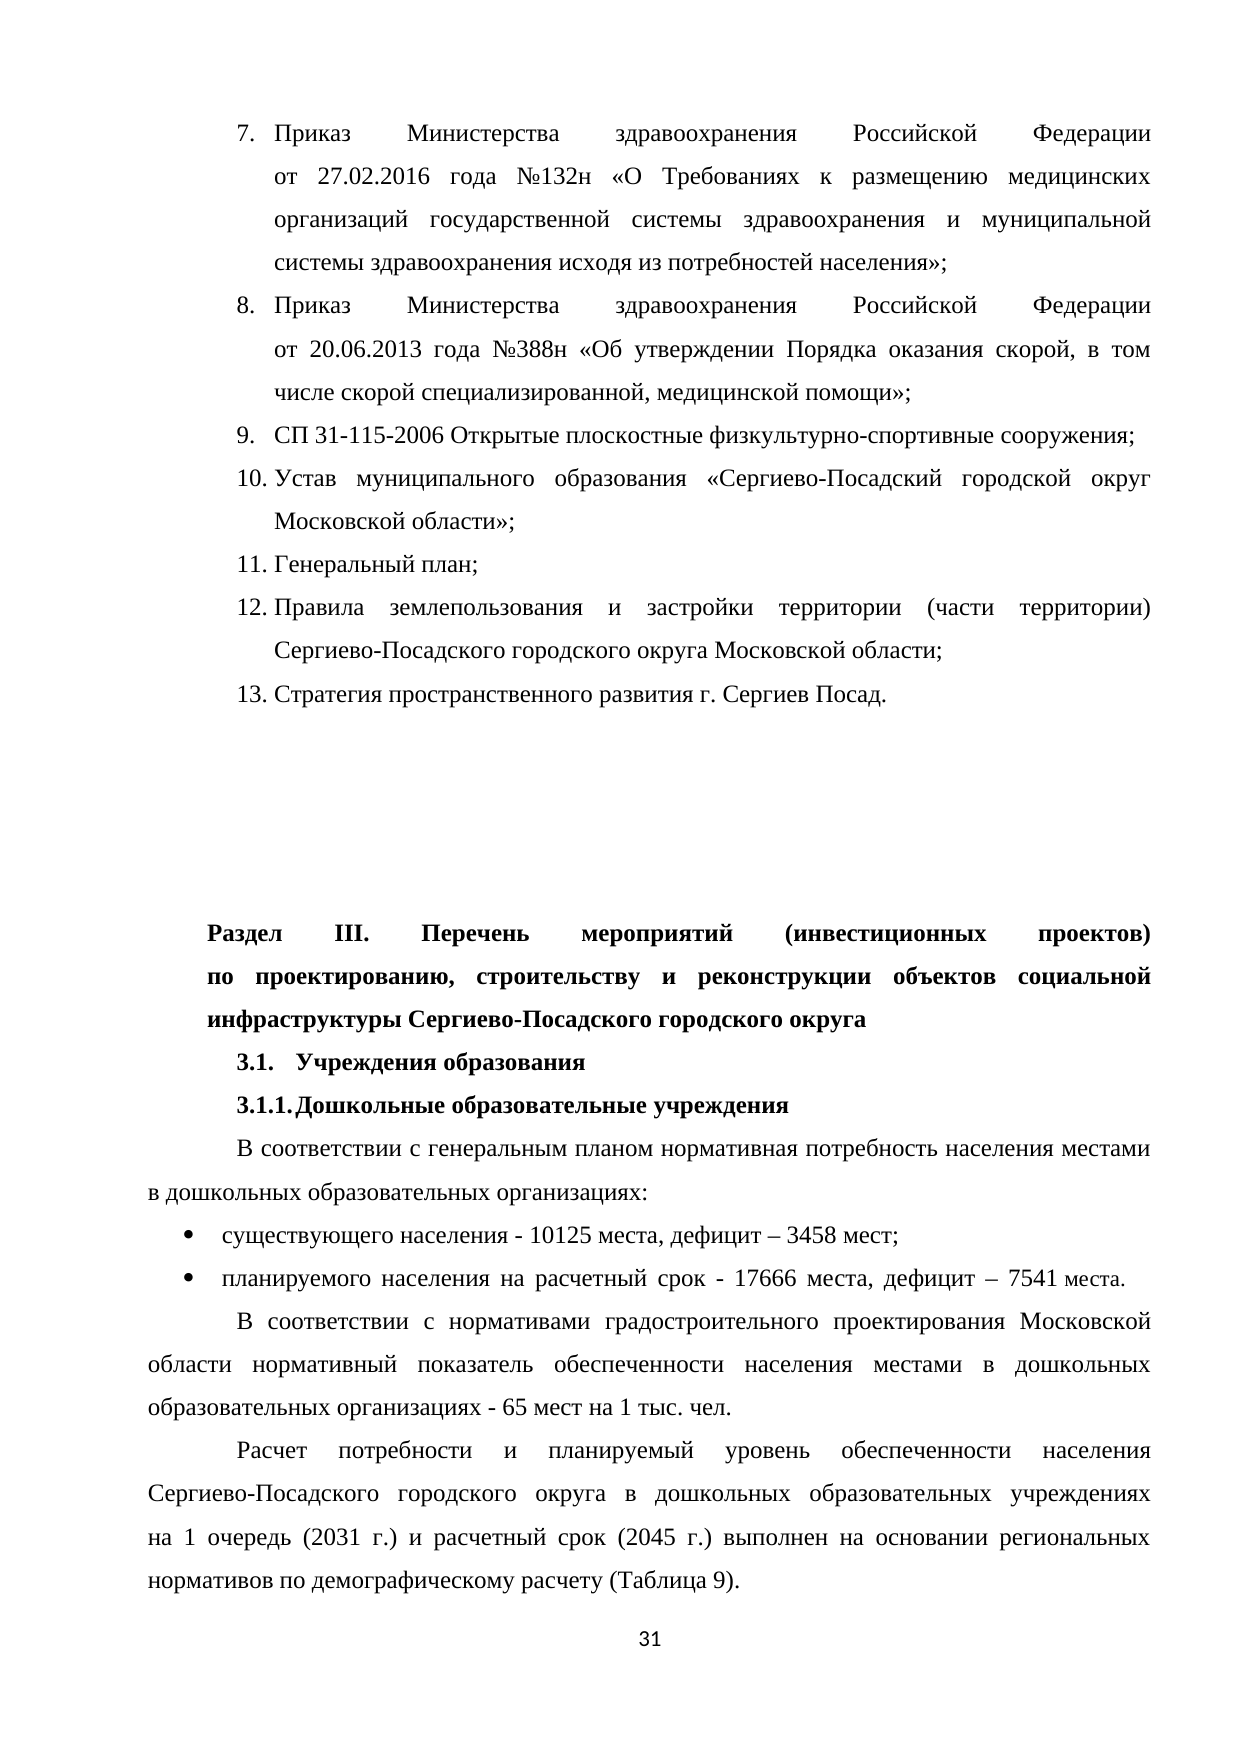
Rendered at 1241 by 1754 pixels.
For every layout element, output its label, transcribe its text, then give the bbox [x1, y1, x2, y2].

text Расчет потребности и планируемый уровень обеспеченности населения Сергиево-Посадского городского округа в дошкольных образовательных учреждениях на 1 очередь (2031 г.) и расчетный срок (2045 г.) выполнен на основании региональных нормативов по демографическому расчету (Таблица 9). [148, 1435, 1152, 1593]
list Дошкольные образовательные учреждения [236, 1090, 1152, 1119]
text В соответствии с нормативами градостроительного проектирования Московской области нормативный показатель обеспеченности населения местами в дошкольных образовательных организациях - 65 мест на 1 тыс. чел. [148, 1306, 1152, 1421]
list Генеральный план; [236, 549, 1152, 578]
list Стратегия пространственного развития г. Сергиев Посад. [236, 679, 1152, 707]
text Раздел III. Перечень мероприятий (инвестиционных проектов) по проектированию, строительству и реконструкции объектов социальной инфраструктуры Сергиево-Посадского городского округа [207, 918, 1152, 1033]
list СП 31-115-2006 Открытые плоскостные физкультурно-спортивные сооружения; [236, 420, 1152, 449]
list Правила землепользования и застройки территории (части территории) Сергиево-Посадского городского округа Московской области; [236, 592, 1152, 664]
list Приказ Министерства здравоохранения Российской Федерации от 27.02.2016 года №132н «О Требованиях к размещению медицинских организаций государственной системы здравоохранения и муниципальной системы здравоохранения исходя из потребностей населения»; [236, 118, 1152, 276]
list Устав муниципального образования «Сергиево-Посадский городской округ Московской области»; [236, 463, 1152, 535]
list планируемого населения на расчетный срок - 17666 места, дефицит – 7541 места. [184, 1263, 1152, 1292]
list Учреждения образования [236, 1047, 1152, 1076]
text В соответствии с генеральным планом нормативная потребность населения местами в дошкольных образовательных организациях: [148, 1133, 1152, 1205]
list Приказ Министерства здравоохранения Российской Федерации от 20.06.2013 года №388н «Об утверждении Порядка оказания скорой, в том числе скорой специализированной, медицинской помощи»; [236, 291, 1152, 406]
list существующего населения - 10125 места, дефицит – 3458 мест; [184, 1220, 1152, 1248]
